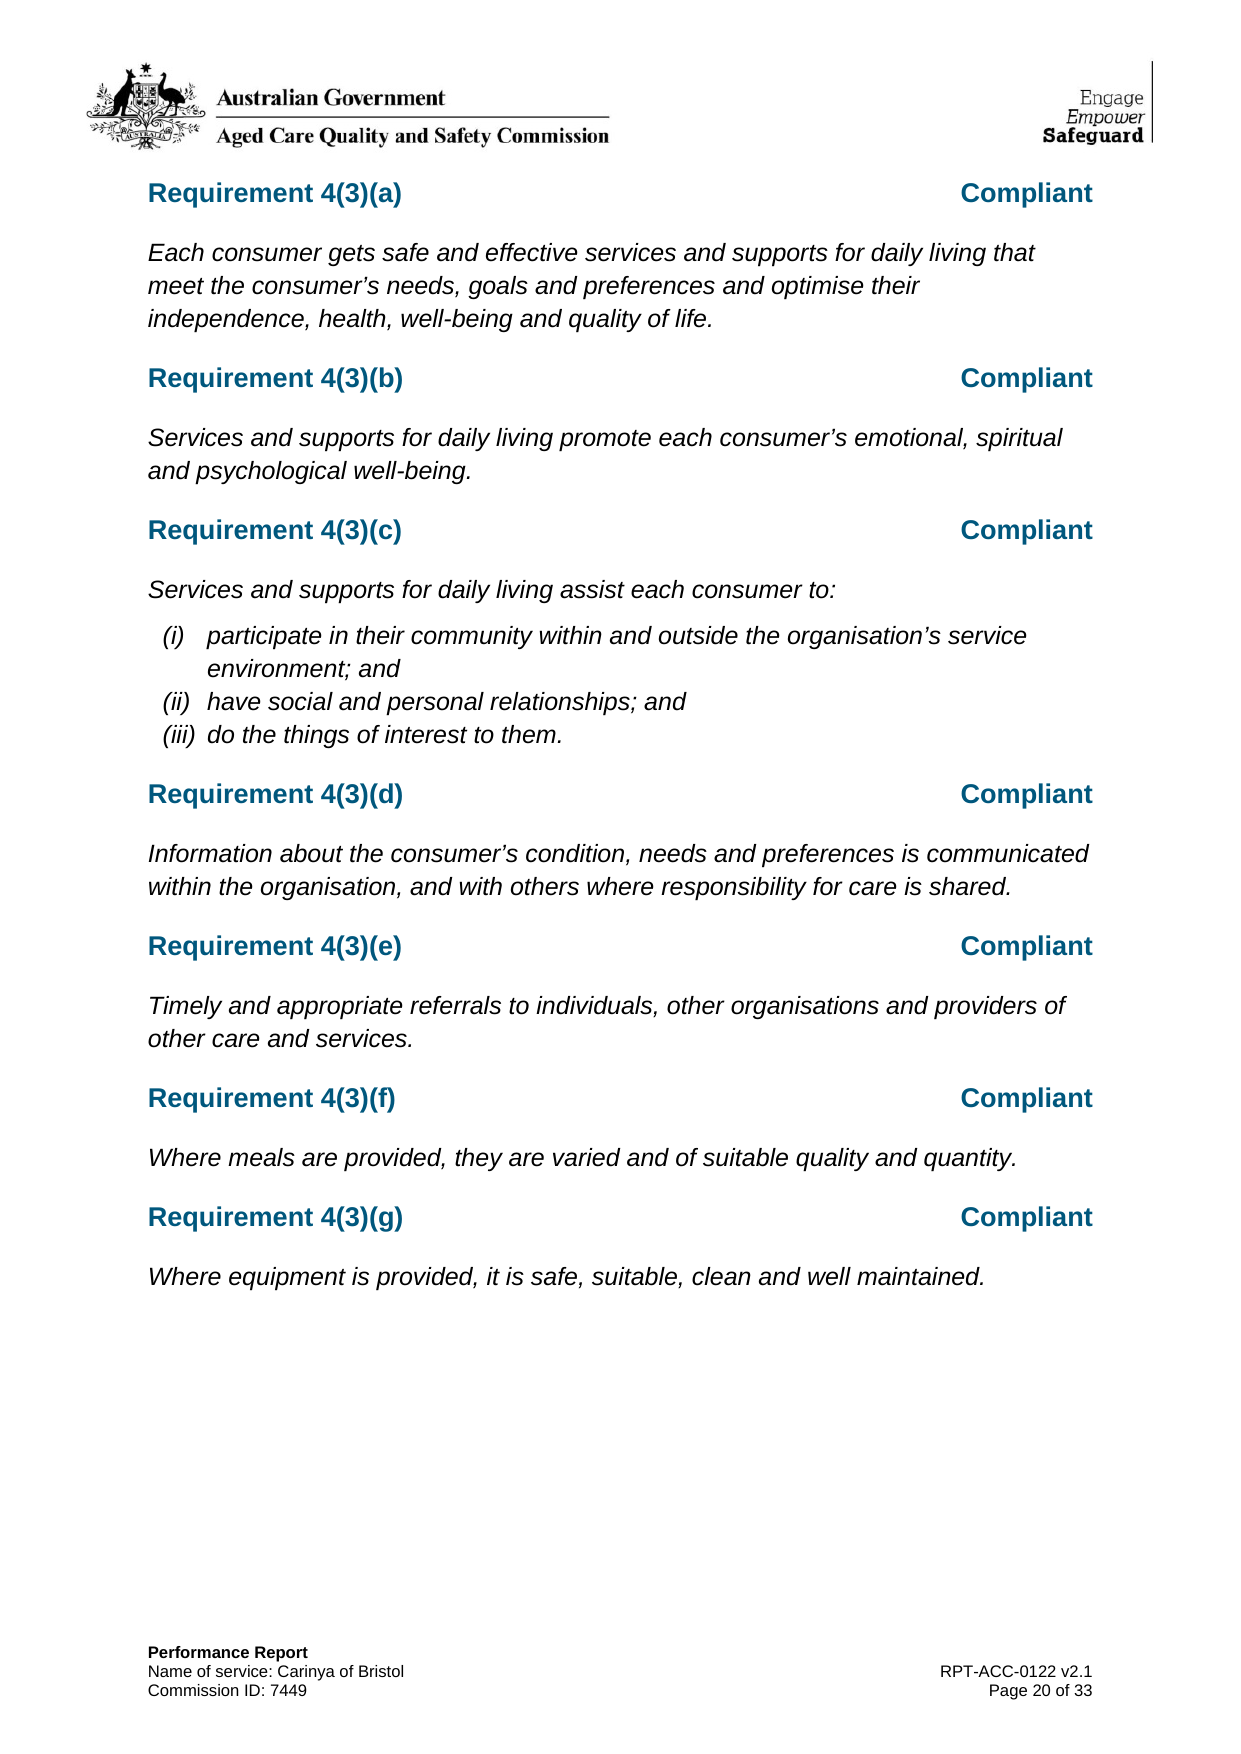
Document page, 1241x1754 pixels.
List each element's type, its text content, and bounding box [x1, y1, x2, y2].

subtitle Requirement 4(3)(f) Compliant [148, 1082, 1092, 1113]
text Where meals are provided, they are varied and of suitable quality and quantity. [148, 1143, 1092, 1171]
subtitle Requirement 4(3)(c) Compliant [148, 514, 1092, 545]
subtitle Requirement 4(3)(e) Compliant [148, 930, 1092, 961]
text Where equipment is provided, it is safe, suitable, clean and well maintained. [148, 1262, 1092, 1290]
list participate in their community within and outside the organisation’s service environment; and [162, 621, 1092, 682]
subtitle Requirement 4(3)(a) Compliant [148, 177, 1092, 208]
subtitle Requirement 4(3)(b) Compliant [148, 362, 1092, 393]
list have social and personal relationships; and [162, 687, 1092, 715]
subtitle Requirement 4(3)(d) Compliant [148, 778, 1092, 809]
text Services and supports for daily living promote each consumer’s emotional, spiritual and psychological well-being. [148, 423, 1092, 485]
text Services and supports for daily living assist each consumer to: [148, 575, 1092, 604]
text Each consumer gets safe and effective services and supports for daily living that meet the consumer’s needs, goals and preferences and optimise their independence, health, well-being and quality of life. [148, 238, 1092, 333]
text Timely and appropriate referrals to individuals, other organisations and providers of other care and services. [148, 991, 1092, 1052]
text Information about the consumer’s condition, needs and preferences is communicated within the organisation, and with others where responsibility for care is shared. [148, 839, 1092, 900]
list do the things of interest to them. [162, 720, 1092, 748]
subtitle Requirement 4(3)(g) Compliant [148, 1201, 1092, 1232]
picture [0, 1, 1241, 171]
